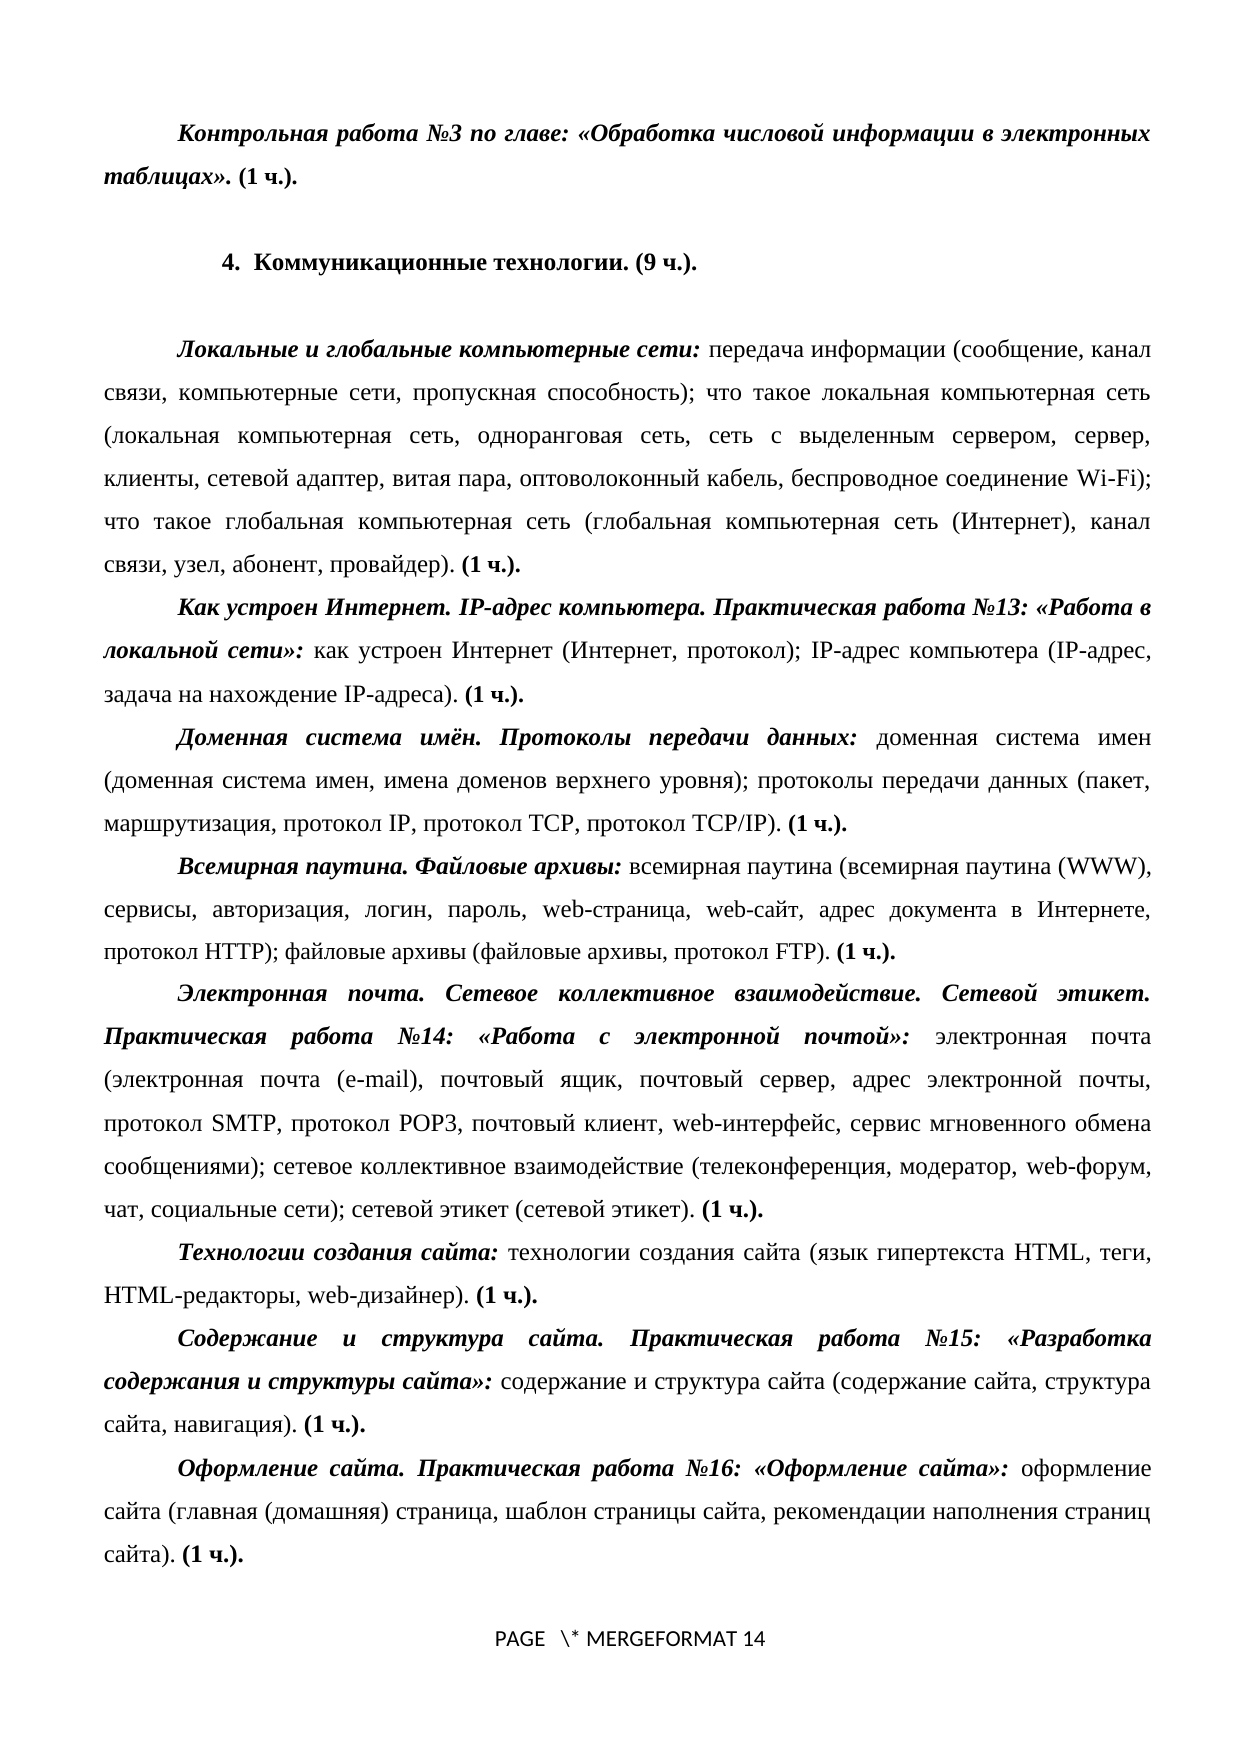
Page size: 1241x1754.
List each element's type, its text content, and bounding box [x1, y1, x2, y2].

text Всемирная паутина. Файловые архивы: всемирная паутина (всемирная паутина (WWW), сервисы, авторизация, логин, пароль, web-страница, web-сайт, адрес документа в Интернете, протокол HTTP); файловые архивы (файловые архивы, протокол FTP). (1 ч.). [103, 851, 1152, 964]
text Оформление сайта. Практическая работа №16: «Оформление сайта»: оформление сайта (главная (домашняя) страница, шаблон страницы сайта, рекомендации наполнения страниц сайта). (1 ч.). [103, 1453, 1152, 1568]
text Контрольная работа №3 по главе: «Обработка числовой информации в электронных таблицах». (1 ч.). [103, 118, 1152, 190]
text Содержание и структура сайта. Практическая работа №15: «Разработка содержания и структуры сайта»: содержание и структура сайта (содержание сайта, структура сайта, навигация). (1 ч.). [103, 1323, 1152, 1383]
text Как устроен Интернет. IP-адрес компьютера. Практическая работа №13: «Работа в локальной сети»: как устроен Интернет (Интернет, протокол); IP-адрес компьютера (IP-адрес, задача на нахождение IP-адреса). (1 ч.). [103, 592, 1152, 707]
list Коммуникационные технологии. (9 ч.). [222, 247, 1152, 276]
text Доменная система имён. Протоколы передачи данных: доменная система имен (доменная система имен, имена доменов верхнего уровня); протоколы передачи данных (пакет, маршрутизация, протокол IP, протокол TCP, протокол TCP/IP). (1 ч.). [103, 722, 1152, 837]
text Электронная почта. Сетевое коллективное взаимодействие. Сетевой этикет. Практическая работа №14: «Работа с электронной почтой»: электронная почта (электронная почта (e-mail), почтовый ящик, почтовый сервер, адрес электронной почты, протокол SMTP, протокол POP3, почтовый клиент, web-интерфейс, сервис мгновенного обмена сообщениями); сетевое коллективное взаимодействие (телеконференция, модератор, web-форум, чат, социальные сети); сетевой этикет (сетевой этикет). (1 ч.). [103, 978, 1152, 1223]
text Локальные и глобальные компьютерные сети: передача информации (сообщение, канал связи, компьютерные сети, пропускная способность); что такое локальная компьютерная сеть (локальная компьютерная сеть, одноранговая сеть, сеть с выделенным сервером, сервер, клиенты, сетевой адаптер, витая пара, оптоволоконный кабель, беспроводное соединение Wi-Fi); что такое глобальная компьютерная сеть (глобальная компьютерная сеть (Интернет), канал связи, узел, абонент, провайдер). (1 ч.). [103, 334, 1152, 578]
text Содержание и структура сайта. Практическая работа №15: «Разработка содержания и структуры сайта»: содержание и структура сайта (содержание сайта, структура сайта, навигация). (1 ч.). [103, 1386, 1152, 1438]
text Технологии создания сайта: технологии создания сайта (язык гипертекста HTML, теги, HTML-редакторы, web-дизайнер). (1 ч.). [103, 1237, 1152, 1309]
